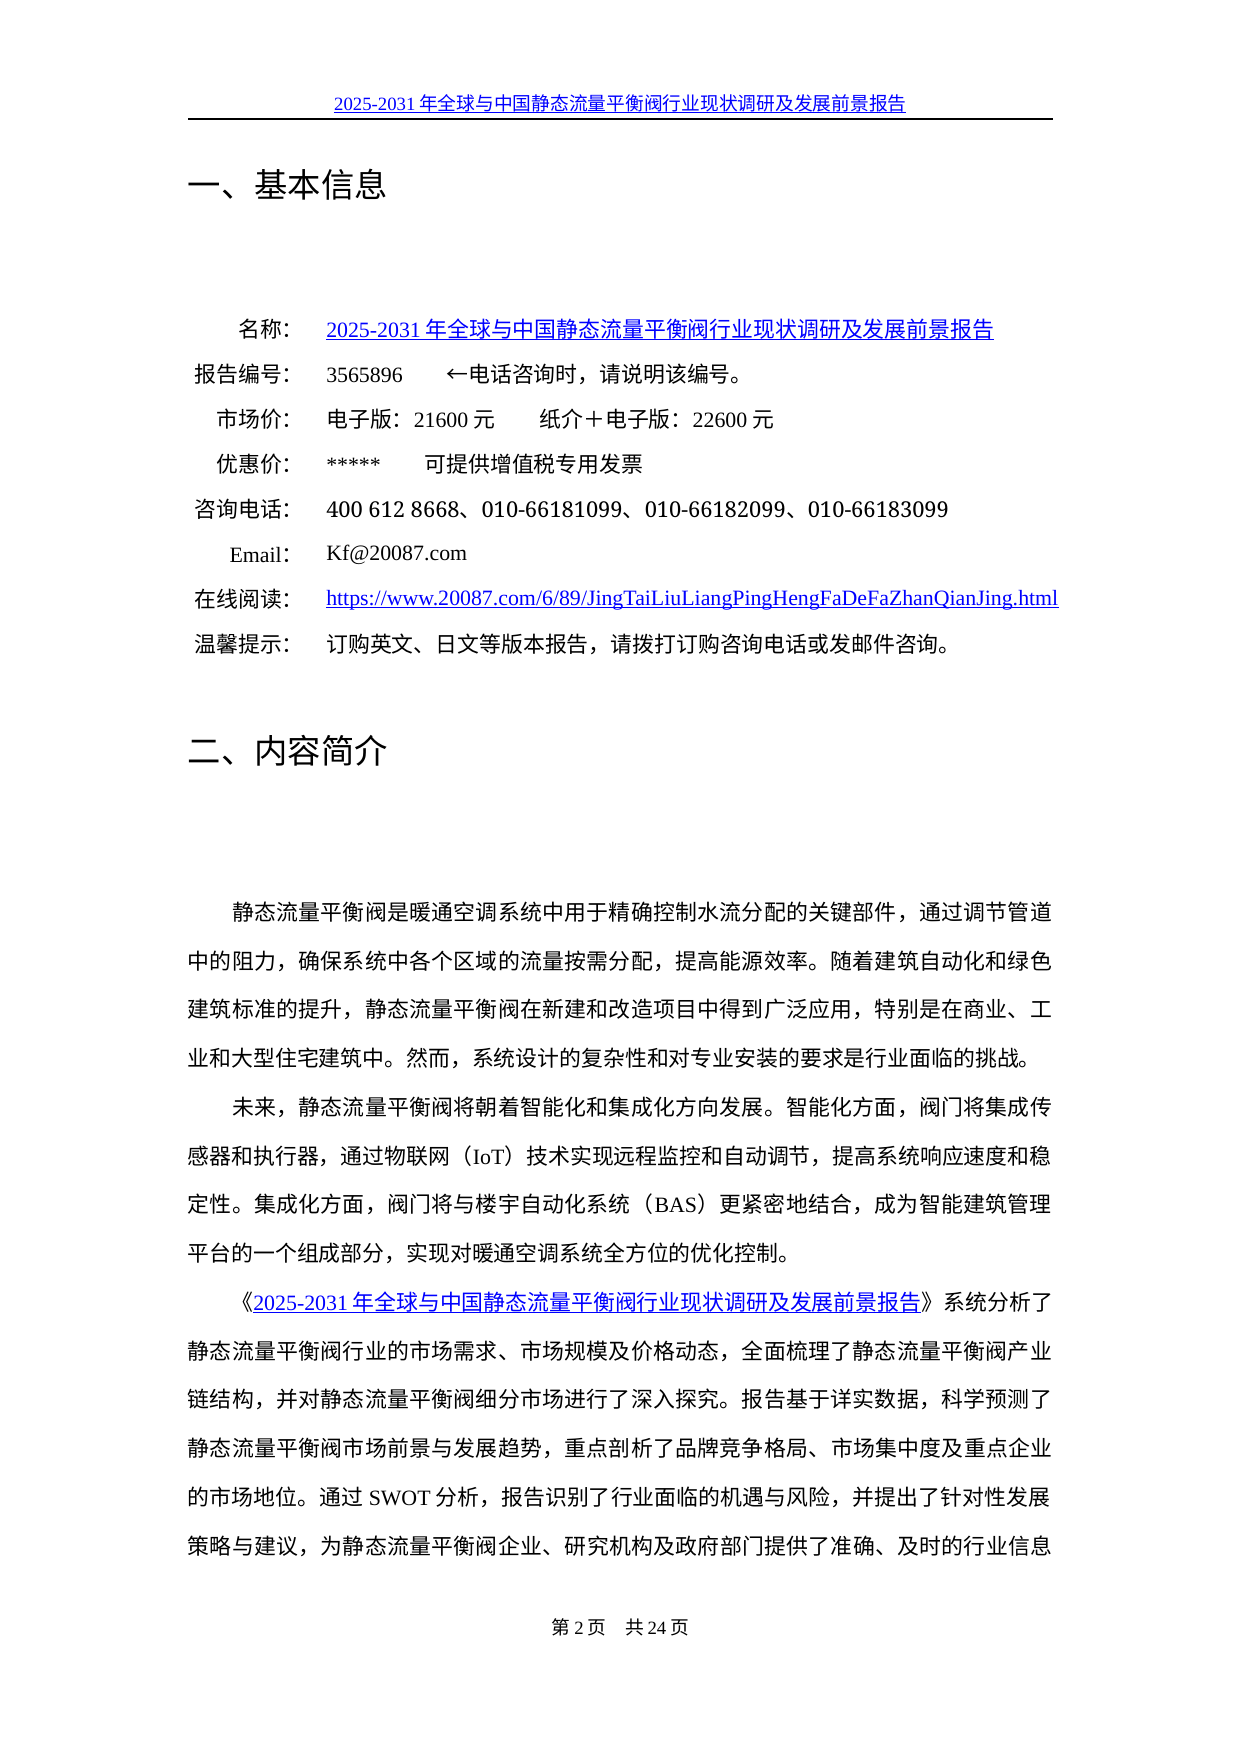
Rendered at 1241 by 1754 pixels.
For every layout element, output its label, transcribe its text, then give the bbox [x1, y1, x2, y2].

table_cell 400 612 8668、010-66181099、010-66182099、010-66183099 [315, 492, 1073, 537]
table_cell ***** 可提供增值税专用发票 [315, 447, 1073, 492]
table_header 2025-2031年全球与中国静态流量平衡阀行业现状调研及发展前景报告 [315, 312, 1073, 357]
table_cell 电子版：21600 元 纸介＋电子版：22600 元 [315, 402, 1073, 447]
table_cell 温馨提示： [167, 627, 315, 672]
table_cell [315, 582, 1073, 627]
table_cell Email： [167, 537, 315, 582]
title 一、基本信息 [187, 150, 1053, 215]
title 二、内容简介 [187, 717, 1053, 782]
table_cell 优惠价： [167, 447, 315, 492]
table_header 名称： [167, 312, 315, 357]
table_cell 在线阅读： [167, 582, 315, 627]
table_cell 市场价： [167, 402, 315, 447]
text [187, 894, 1053, 1561]
table_cell 咨询电话： [167, 492, 315, 537]
table_cell Kf@20087.com [315, 537, 1073, 582]
table_cell 订购英文、日文等版本报告，请拨打订购咨询电话或发邮件咨询。 [315, 627, 1073, 672]
table_cell 报告编号： [167, 357, 315, 402]
table_cell 3565896 ←电话咨询时，请说明该编号。 [315, 357, 1073, 402]
